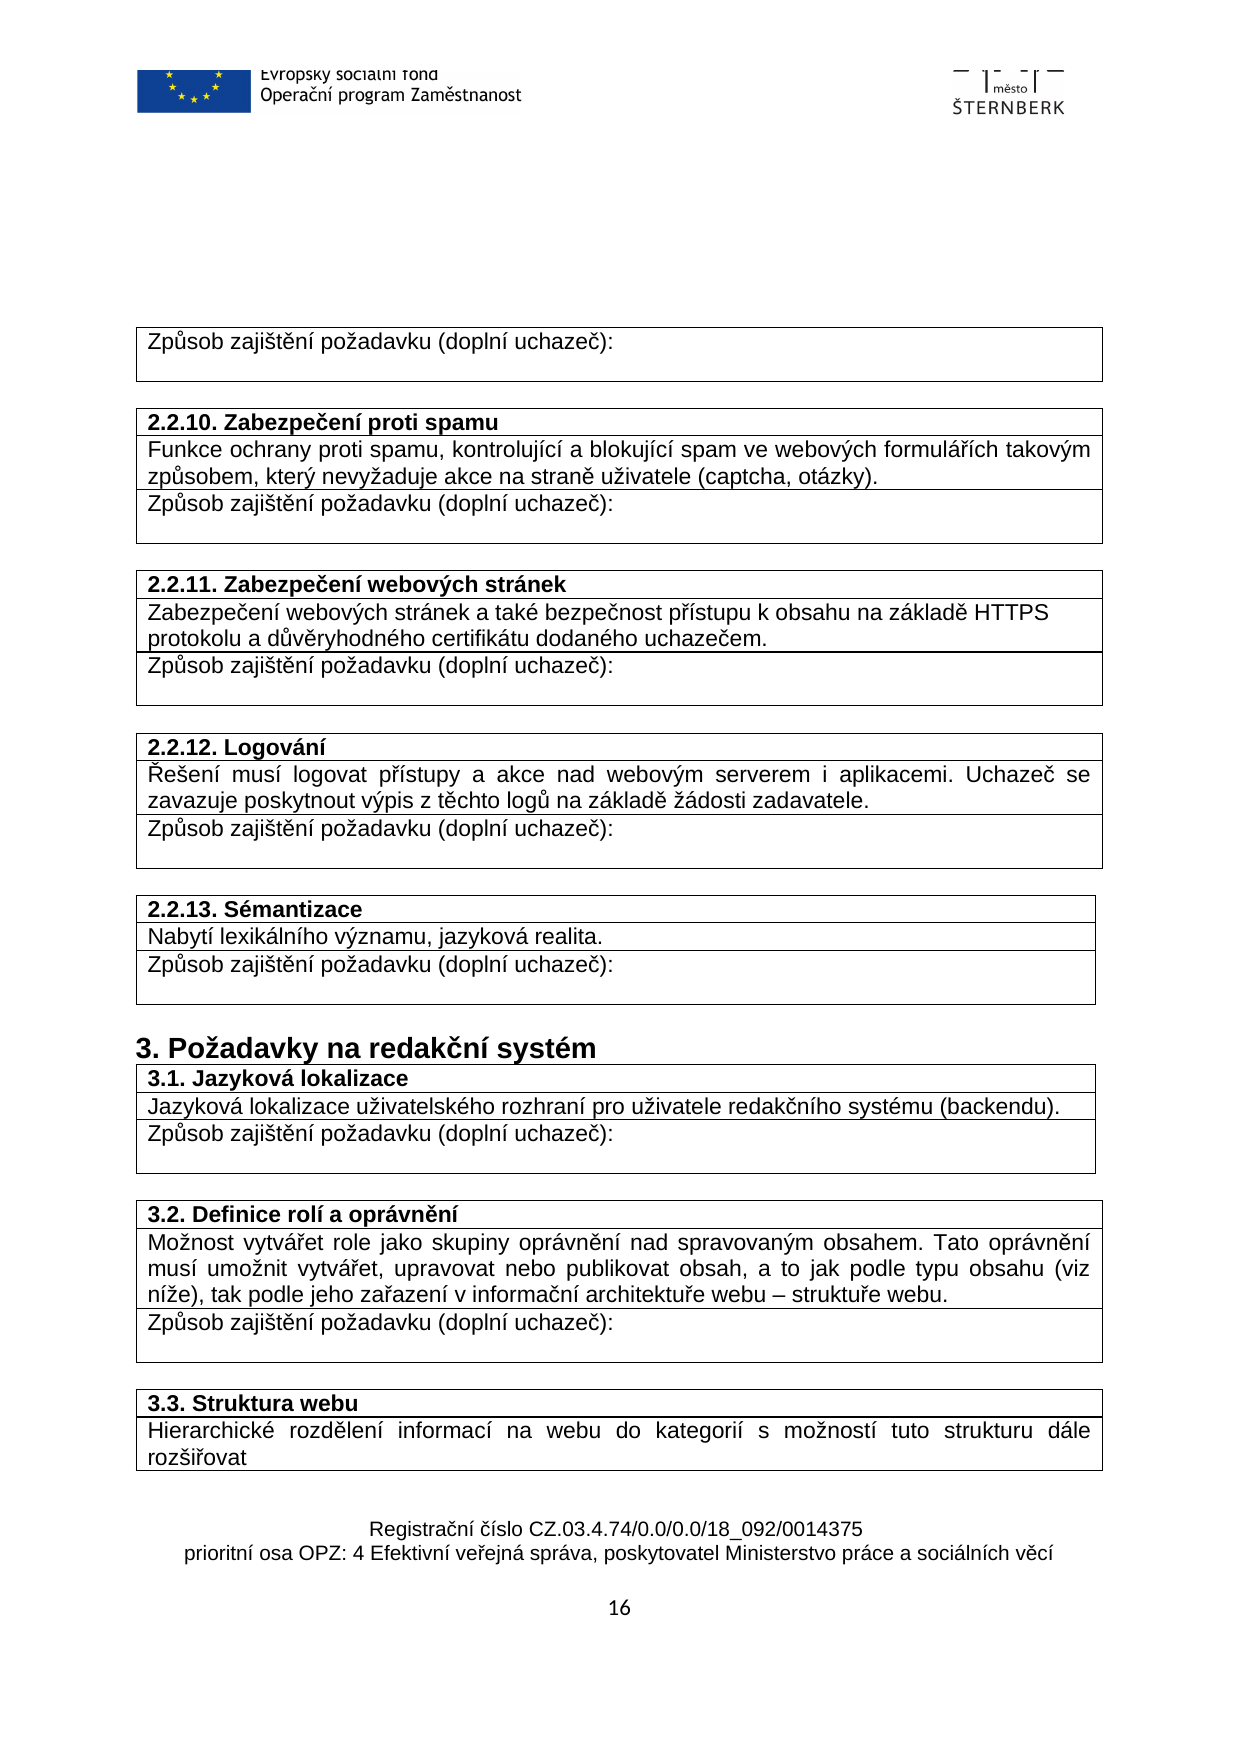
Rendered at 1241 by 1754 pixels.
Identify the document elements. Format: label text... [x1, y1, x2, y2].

table_cell Způsob zajištění požadavku (doplní uchazeč): [137, 951, 1095, 1003]
table_header 3.2. Definice rolí a oprávnění [137, 1201, 1102, 1228]
picture [135, 70, 522, 115]
text 3. Požadavky na redakční systém [135, 1031, 1103, 1064]
table_header 2.2.10. Zabezpečení proti spamu [137, 409, 1102, 435]
table_cell Možnost vytvářet role jako skupiny oprávnění nad spravovaným obsahem. Tato oprávnění musí umožnit vytvářet, upravovat nebo publikovat obsah, a to jak podle typu obsahu (viz níže), tak podle jeho zařazení v informační architektuře webu – struktuře webu. [137, 1229, 1102, 1308]
table_header 2.2.11. Zabezpečení webových stránek [137, 571, 1102, 598]
table_cell Způsob zajištění požadavku (doplní uchazeč): [137, 490, 1102, 543]
table_cell Zabezpečení webových stránek a také bezpečnost přístupu k obsahu na základě HTTPS protokolu a důvěryhodného certifikátu dodaného uchazečem. [137, 599, 1102, 651]
table_cell Funkce ochrany proti spamu, kontrolující a blokující spam ve webových formulářích takovým způsobem, který nevyžaduje akce na straně uživatele (captcha, otázky). [137, 436, 1102, 489]
table_header 2.2.12. Logování [137, 734, 1102, 760]
table_cell Nabytí lexikálního významu, jazyková realita. [137, 923, 1095, 950]
picture [952, 70, 1065, 115]
table_header 3.3. Struktura webu [137, 1390, 1102, 1416]
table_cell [137, 1418, 1102, 1470]
table_cell Řešení musí logovat přístupy a akce nad webovým serverem i aplikacemi. Uchazeč se zavazuje poskytnout výpis z těchto logů na základě žádosti zadavatele. [137, 761, 1102, 814]
table_header 2.2.13. Sémantizace [137, 896, 1095, 922]
table_header 3.1. Jazyková lokalizace [137, 1065, 1095, 1092]
table_cell Způsob zajištění požadavku (doplní uchazeč): [137, 1120, 1095, 1173]
table_cell Jazyková lokalizace uživatelského rozhraní pro uživatele redakčního systému (backendu). [137, 1093, 1095, 1119]
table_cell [137, 1309, 1102, 1362]
table_cell Způsob zajištění požadavku (doplní uchazeč): [137, 815, 1102, 867]
table_cell Způsob zajištění požadavku (doplní uchazeč): [137, 653, 1102, 705]
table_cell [137, 328, 1102, 381]
